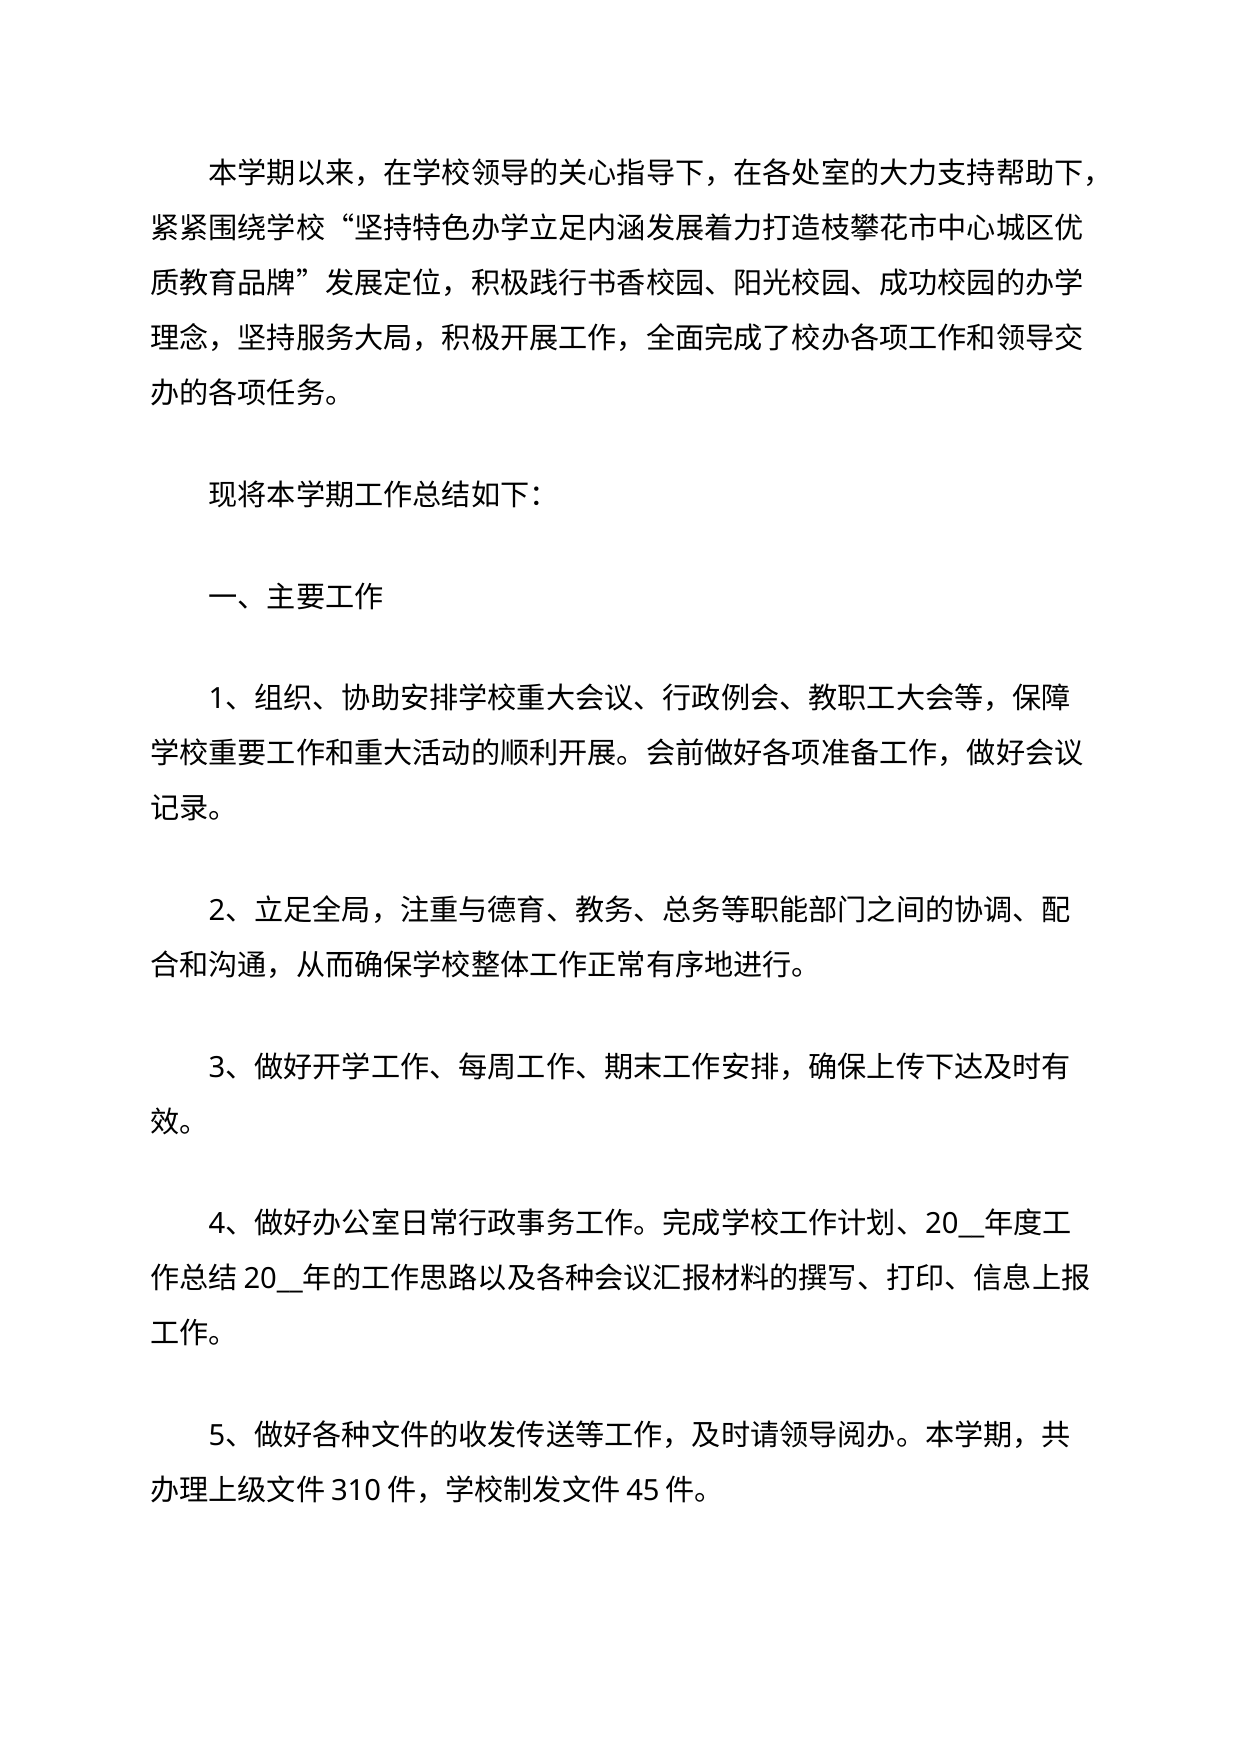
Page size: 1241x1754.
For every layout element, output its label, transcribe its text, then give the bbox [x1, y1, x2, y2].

text 2、立足全局，注重与德育、教务、总务等职能部门之间的协调、配合和沟通，从而确保学校整体工作正常有序地进行。 [150, 887, 1090, 984]
text 一、主要工作 [150, 573, 1090, 615]
text 4、做好办公室日常行政事务工作。完成学校工作计划、20__年度工作总结20__年的工作思路以及各种会议汇报材料的撰写、打印、信息上报工作。 [150, 1200, 1090, 1352]
text 5、做好各种文件的收发传送等工作，及时请领导阅办。本学期，共办理上级文件310件，学校制发文件45件。 [150, 1412, 1090, 1509]
text 本学期以来，在学校领导的关心指导下，在各处室的大力支持帮助下，紧紧围绕学校“坚持特色办学立足内涵发展着力打造枝攀花市中心城区优质教育品牌”发展定位，积极践行书香校园、阳光校园、成功校园的办学理念，坚持服务大局，积极开展工作，全面完成了校办各项工作和领导交办的各项任务。 [150, 150, 1090, 412]
text 3、做好开学工作、每周工作、期末工作安排，确保上传下达及时有效。 [150, 1043, 1090, 1141]
text 现将本学期工作总结如下： [150, 471, 1090, 514]
text 1、组织、协助安排学校重大会议、行政例会、教职工大会等，保障学校重要工作和重大活动的顺利开展。会前做好各项准备工作，做好会议记录。 [150, 675, 1090, 827]
